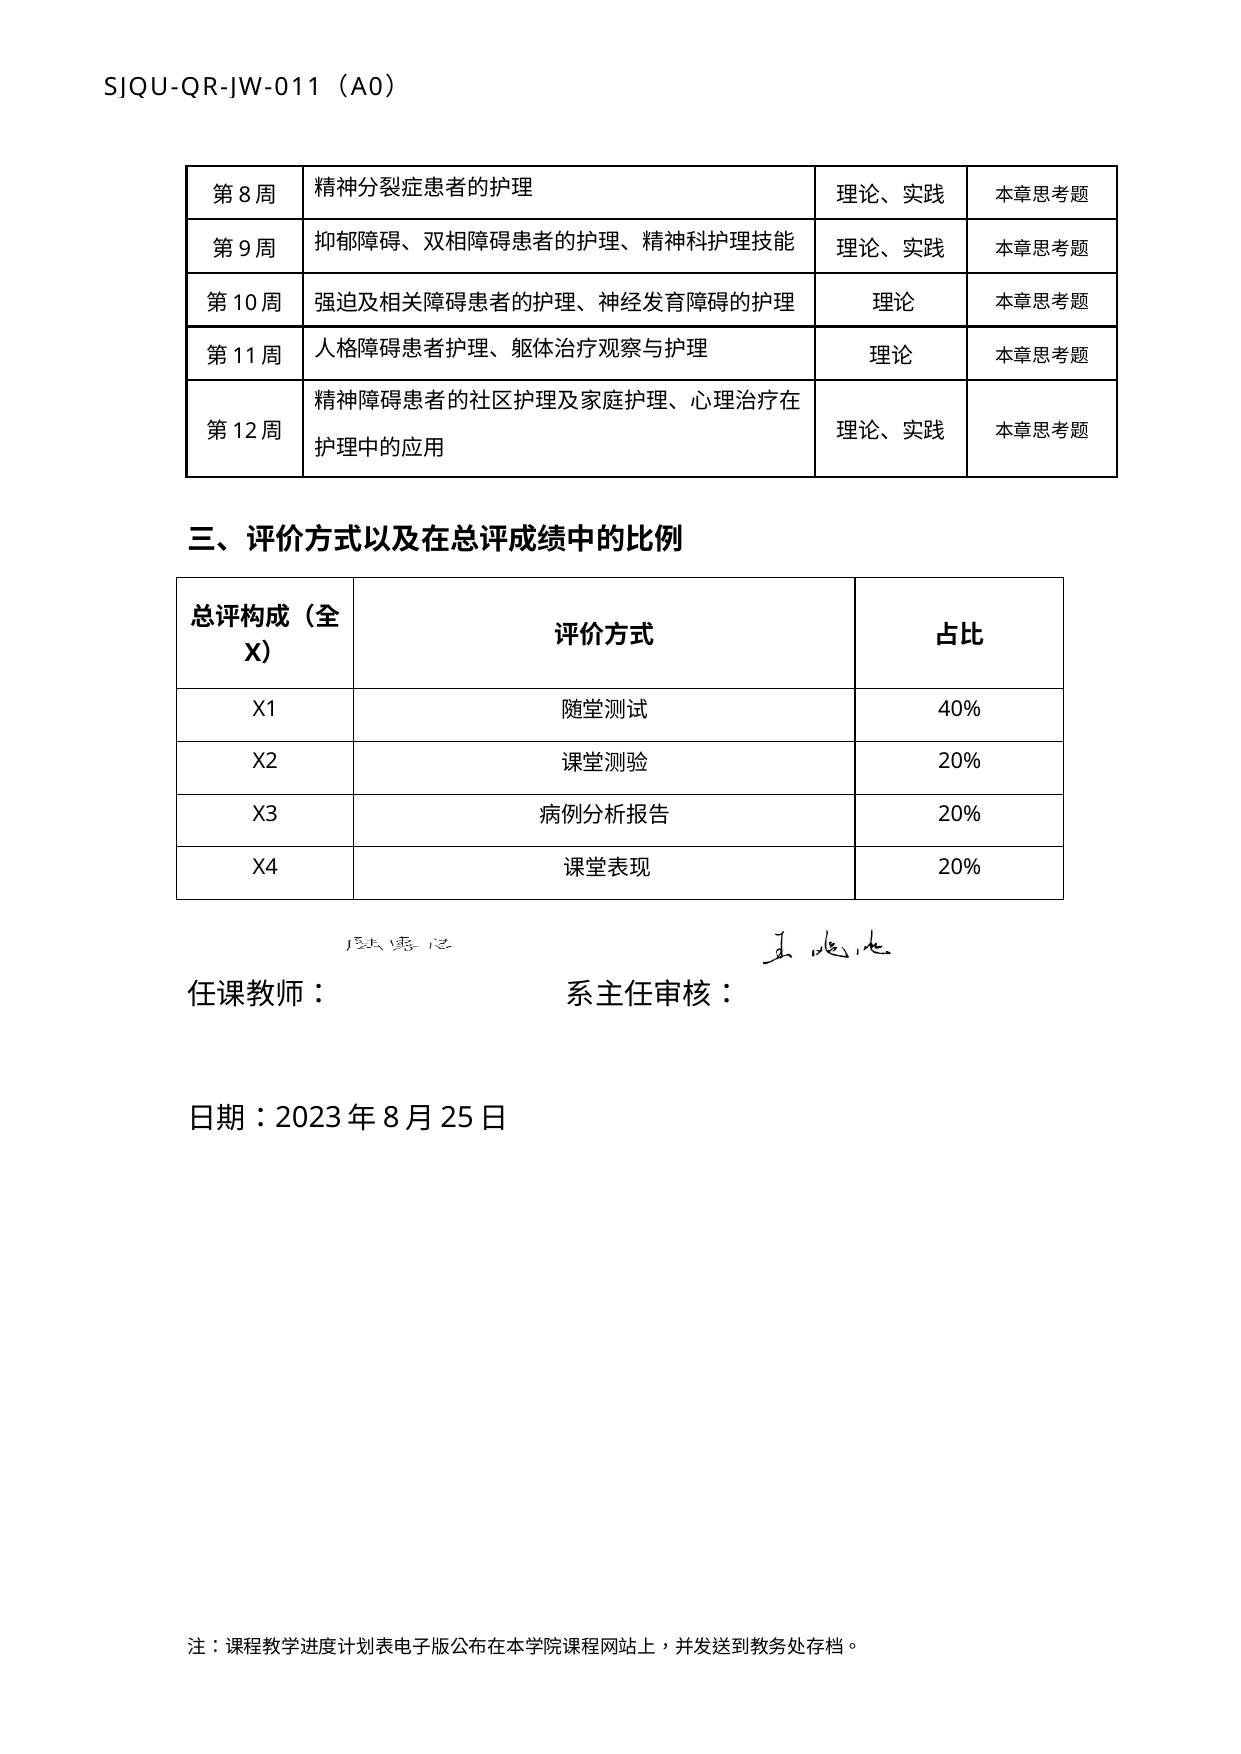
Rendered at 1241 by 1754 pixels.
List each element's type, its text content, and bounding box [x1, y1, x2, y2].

table_cell 病例分析报告 [354, 795, 854, 846]
table_cell 随堂测试 [354, 689, 854, 741]
table_cell 20% [856, 742, 1063, 793]
table_cell 理论 [816, 274, 966, 325]
table_header 总评构成（全X） [177, 578, 353, 688]
table_cell X4 [177, 847, 353, 899]
table_cell X3 [177, 795, 353, 846]
table_cell 理论、实践 [816, 381, 966, 476]
table_cell 本章思考题 [968, 274, 1116, 325]
table_cell 20% [856, 795, 1063, 846]
table_cell 本章思考题 [968, 167, 1116, 218]
text 日期：2023年8月25日 [187, 1064, 1053, 1139]
table_cell 第9周 [188, 220, 302, 272]
table_header 评价方式 [354, 578, 854, 688]
table_cell 第11周 [188, 328, 302, 379]
table_cell 本章思考题 [968, 381, 1116, 476]
table_cell X2 [177, 742, 353, 793]
table_cell 强迫及相关障碍患者的护理、神经发育障碍的护理 [304, 274, 814, 325]
table_cell 第10周 [188, 274, 302, 325]
text 任课教师： 系主任审核： [187, 908, 1053, 1020]
text 三、评价方式以及在总评成绩中的比例 [187, 516, 1053, 558]
table_cell 精神分裂症患者的护理 [304, 167, 814, 218]
table_cell 第8周 [188, 167, 302, 218]
table_cell 理论、实践 [816, 220, 966, 272]
picture [333, 914, 514, 975]
picture [747, 916, 900, 975]
table_cell 理论、实践 [816, 167, 966, 218]
table_header 占比 [856, 578, 1063, 688]
table_cell 课堂测验 [354, 742, 854, 793]
table_cell 40% [856, 689, 1063, 741]
table_cell 第12周 [188, 381, 302, 476]
table_cell 本章思考题 [968, 220, 1116, 272]
table_cell 人格障碍患者护理、躯体治疗观察与护理 [304, 328, 814, 379]
table_cell 精神障碍患者的社区护理及家庭护理、心理治疗在护理中的应用 [304, 381, 814, 476]
table_cell 抑郁障碍、双相障碍患者的护理、精神科护理技能 [304, 220, 814, 272]
table_cell X1 [177, 689, 353, 741]
table_cell 理论 [816, 328, 966, 379]
table_cell 20% [856, 847, 1063, 899]
table_cell 本章思考题 [968, 328, 1116, 379]
table_cell 课堂表现 [354, 847, 854, 899]
